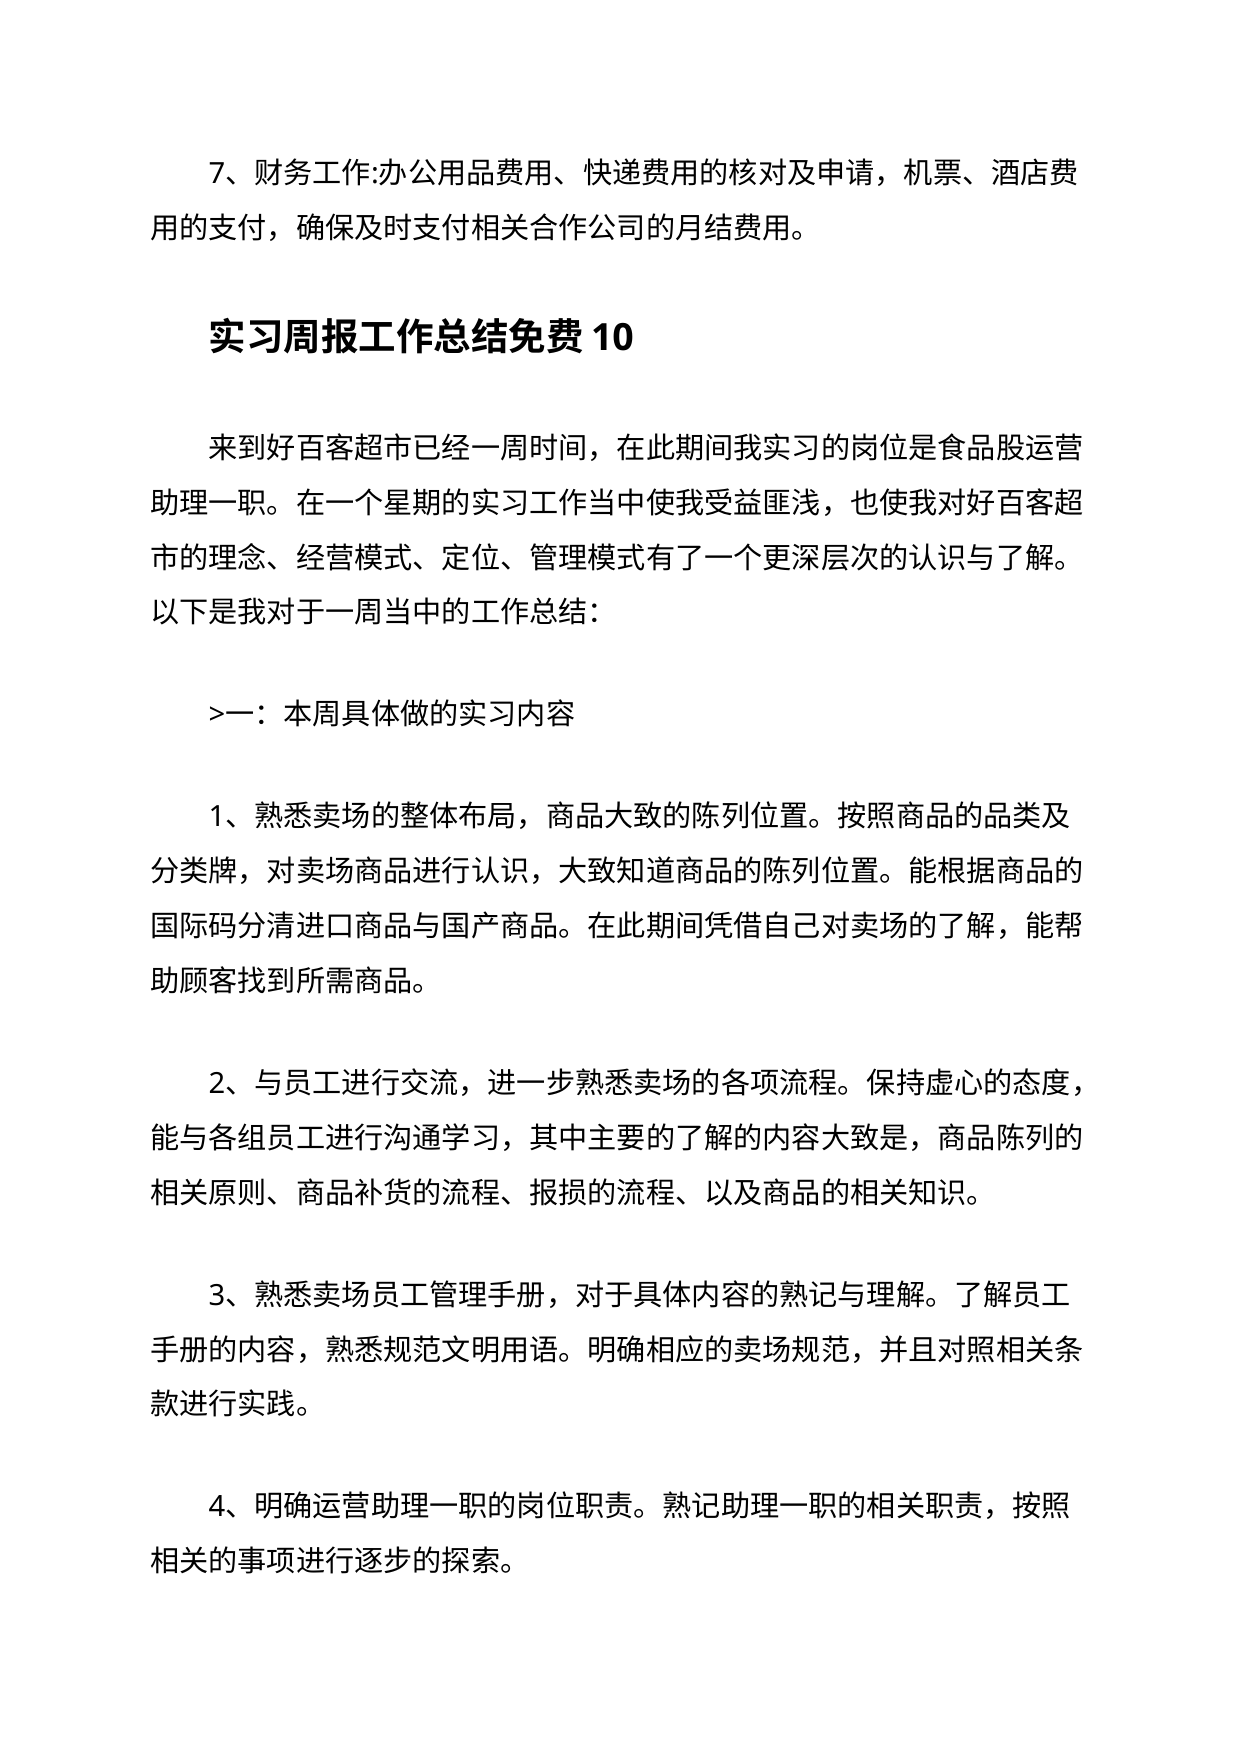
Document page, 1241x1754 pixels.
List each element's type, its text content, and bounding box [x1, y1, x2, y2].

text 3、熟悉卖场员工管理手册，对于具体内容的熟记与理解。了解员工手册的内容，熟悉规范文明用语。明确相应的卖场规范，并且对照相关条款进行实践。 [150, 1271, 1090, 1423]
text 1、熟悉卖场的整体布局，商品大致的陈列位置。按照商品的品类及分类牌，对卖场商品进行认识，大致知道商品的陈列位置。能根据商品的国际码分清进口商品与国产商品。在此期间凭借自己对卖场的了解，能帮助顾客找到所需商品。 [150, 793, 1090, 1000]
text 实习周报工作总结免费10 [150, 307, 1090, 361]
text 7、财务工作:办公用品费用、快递费用的核对及申请，机票、酒店费用的支付，确保及时支付相关合作公司的月结费用。 [150, 150, 1090, 247]
text 2、与员工进行交流，进一步熟悉卖场的各项流程。保持虚心的态度，能与各组员工进行沟通学习，其中主要的了解的内容大致是，商品陈列的相关原则、商品补货的流程、报损的流程、以及商品的相关知识。 [150, 1059, 1090, 1212]
text 4、明确运营助理一职的岗位职责。熟记助理一职的相关职责，按照相关的事项进行逐步的探索。 [150, 1483, 1090, 1580]
text >一：本周具体做的实习内容 [150, 691, 1090, 733]
text 来到好百客超市已经一周时间，在此期间我实习的岗位是食品股运营助理一职。在一个星期的实习工作当中使我受益匪浅，也使我对好百客超市的理念、经营模式、定位、管理模式有了一个更深层次的认识与了解。以下是我对于一周当中的工作总结： [150, 424, 1090, 631]
